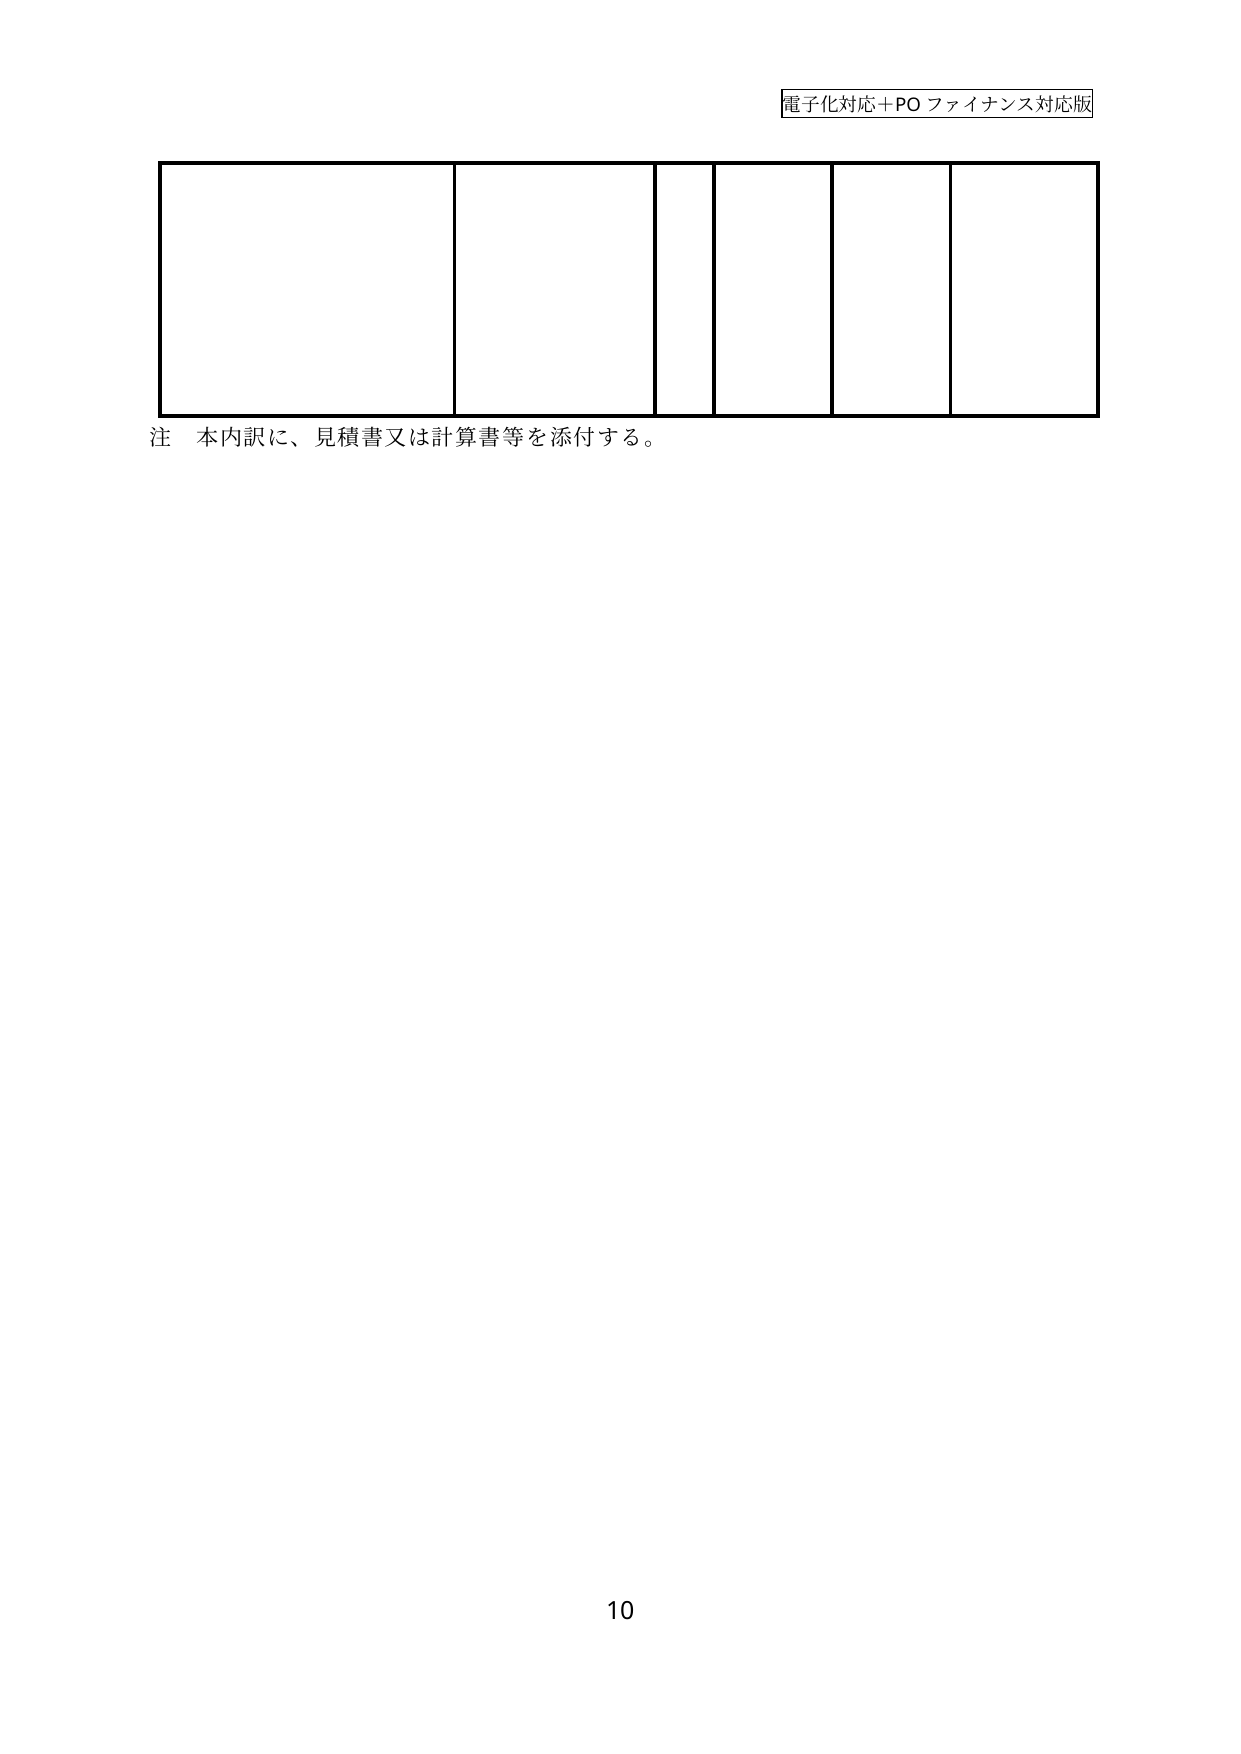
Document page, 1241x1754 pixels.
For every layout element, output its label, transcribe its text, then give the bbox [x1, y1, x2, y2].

table_cell [716, 165, 830, 414]
table_cell [952, 165, 1096, 414]
table_cell [456, 165, 653, 414]
table_cell [834, 165, 949, 414]
table_cell [162, 165, 453, 414]
table_cell [657, 165, 712, 414]
text 注 本内訳に、見積書又は計算書等を添付する。 [149, 418, 1091, 454]
